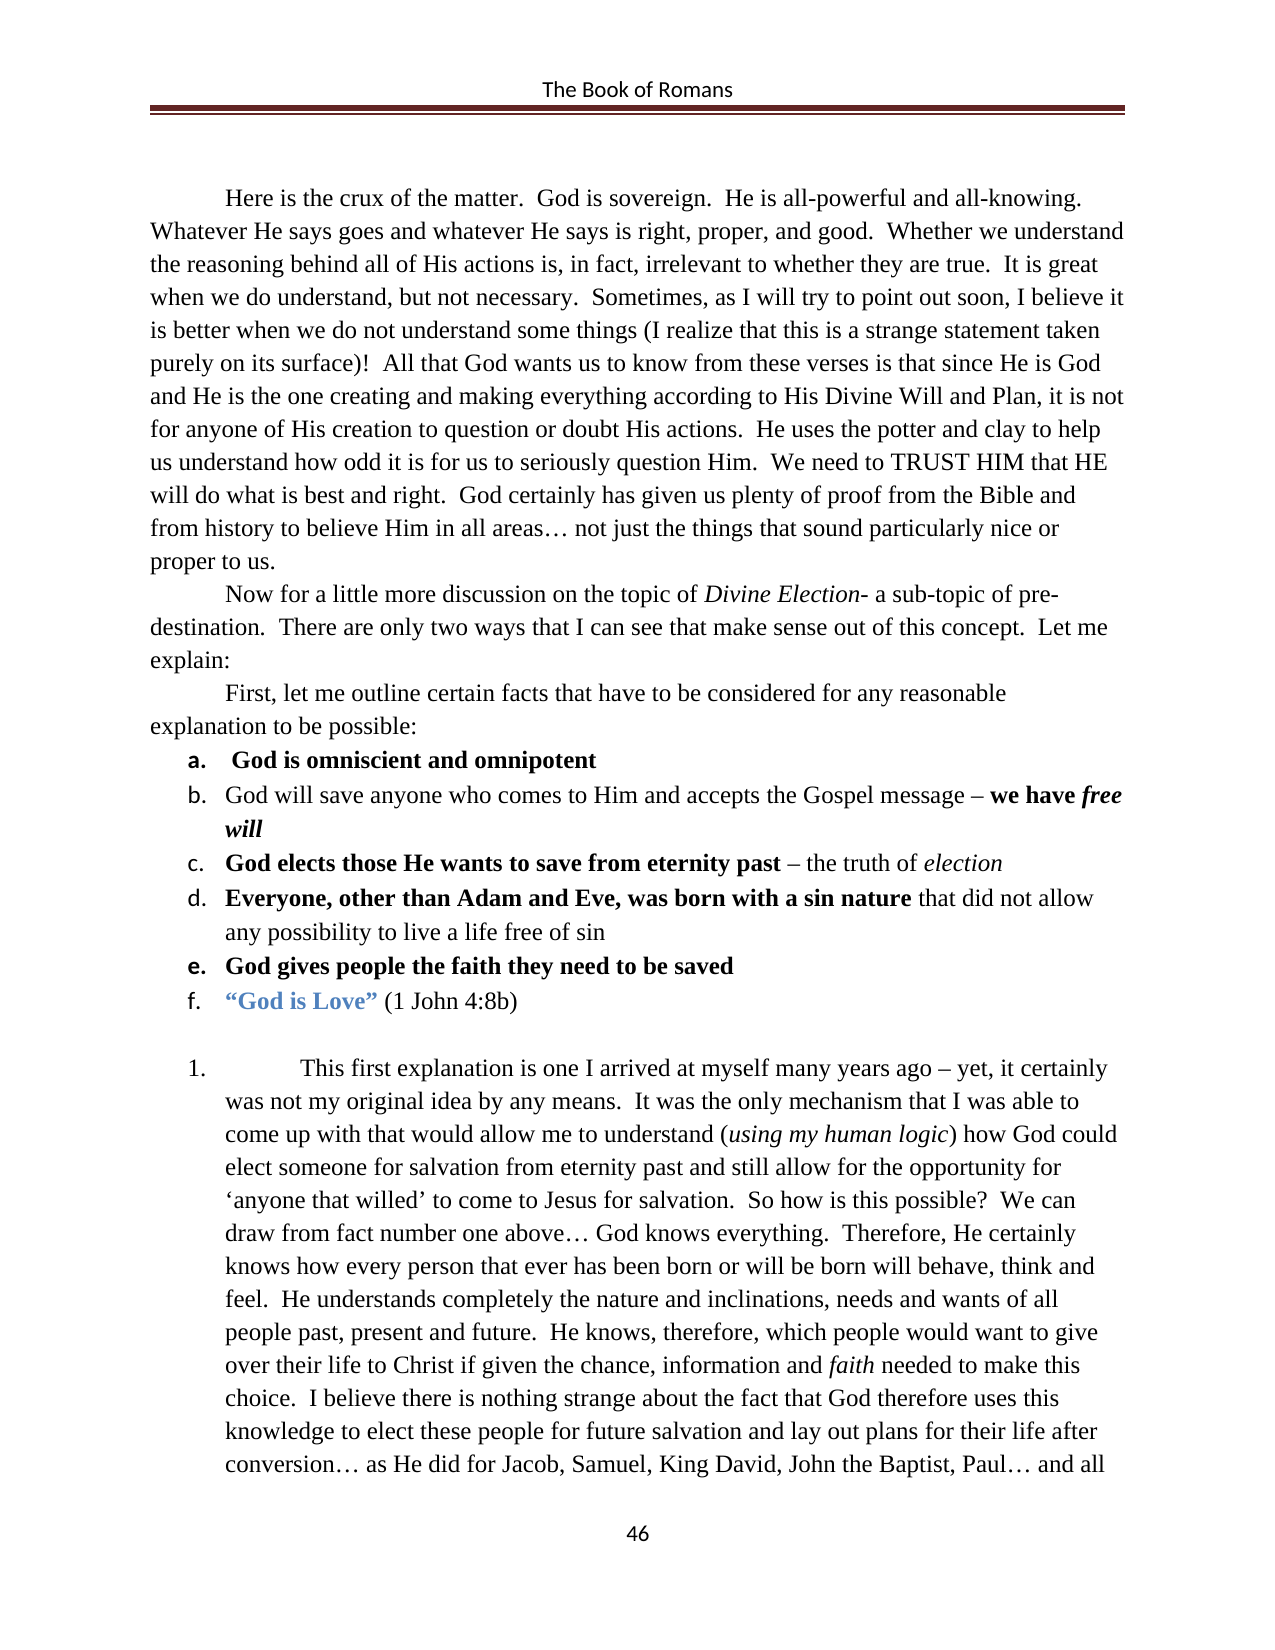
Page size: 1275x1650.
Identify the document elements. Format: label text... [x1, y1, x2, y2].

text First, let me outline certain facts that have to be considered for any reasonable explanation to be possible: [150, 678, 1125, 740]
text Here is the crux of the matter. God is sovereign. He is all-powerful and all-knowing. Whatever He says goes and whatever He says is right, proper, and good. Whether we understand the reasoning behind all of His actions is, in fact, irrelevant to whether they are true. It is great when we do understand, but not necessary. Sometimes, as I will try to point out soon, I believe it is better when we do not understand some things (I realize that this is a strange statement taken purely on its surface)! All that God wants us to know from these verses is that since He is God and He is the one creating and making everything according to His Divine Will and Plan, it is not for anyone of His creation to question or doubt His actions. He uses the potter and clay to help us understand how odd it is for us to seriously question Him. We need to TRUST HIM that HE will do what is best and right. God certainly has given us plenty of proof from the Bible and from history to believe Him in all areas… not just the things that sound particularly nice or proper to us. [150, 183, 1125, 575]
list God is omniscient and omnipotent [187, 744, 1125, 775]
list God elects those He wants to save from eternity past – the truth of election [187, 847, 1125, 878]
list God will save anyone who comes to Him and accepts the Gospel message – we have free will [187, 779, 1125, 843]
list God gives people the faith they need to be saved [187, 950, 1125, 981]
list Everyone, other than Adam and Eve, was born with a sin nature that did not allow any possibility to live a life free of sin [187, 882, 1125, 946]
list “God is Love” (1 John 4:8b) [187, 985, 1125, 1016]
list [187, 1053, 1125, 1478]
text Now for a little more discussion on the topic of Divine Election- a sub-topic of pre-destination. There are only two ways that I can see that make sense out of this concept. Let me explain: [150, 579, 1125, 674]
